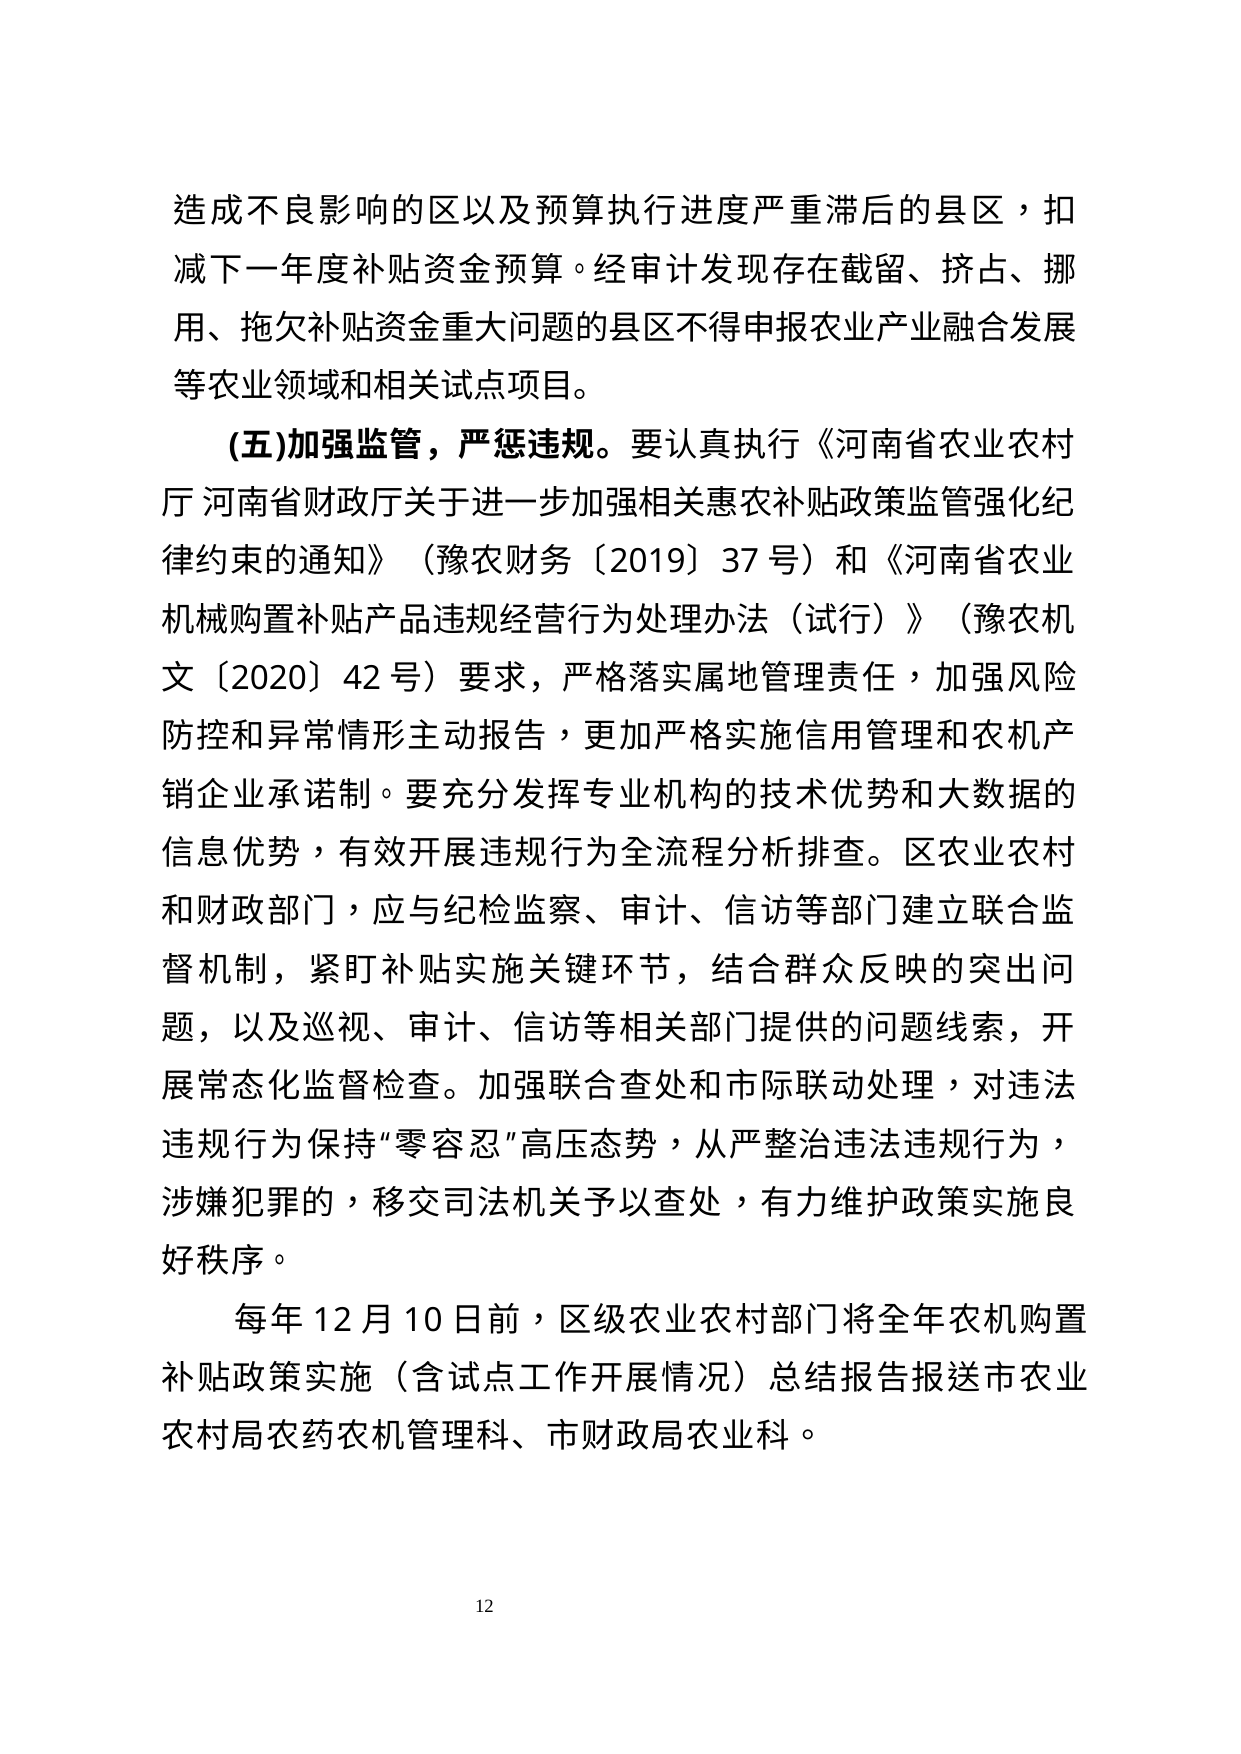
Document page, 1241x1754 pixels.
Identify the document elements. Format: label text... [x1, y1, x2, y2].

text 每年12月10日前，区级农业农村部门将全年农机购置补贴政策实施（含试点工作开展情况）总结报告报送市农业农村局农药农机管理科、市财政局农业科。 [161, 1284, 1088, 1459]
text (五)加强监管，严惩违规。要认真执行《河南省农业农村厅 河南省财政厅关于进一步加强相关惠农补贴政策监管强化纪律约束的通知》（豫农财务〔2019〕37号）和《河南省农业机械购置补贴产品违规经营行为处理办法（试行）》（豫农机文〔2020〕42号）要求，严格落实属地管理责任，加强风险防控和异常情形主动报告，更加严格实施信用管理和农机产销企业承诺制。要充分发挥专业机构的技术优势和大数据的信息优势，有效开展违规行为全流程分析排查。区农业农村和财政部门，应与纪检监察、审计、信访等部门建立联合监督机制，紧盯补贴实施关键环节，结合群众反映的突出问题，以及巡视、审计、信访等相关部门提供的问题线索，开展常态化监督检查。加强联合查处和市际联动处理，对违法违规行为保持“ 零容忍” 高压态势，从严整治违法违规行为，涉嫌犯罪的，移交司法机关予以查处，有力维护政策实施良好秩序。 [161, 409, 1076, 1284]
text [174, 176, 1077, 409]
